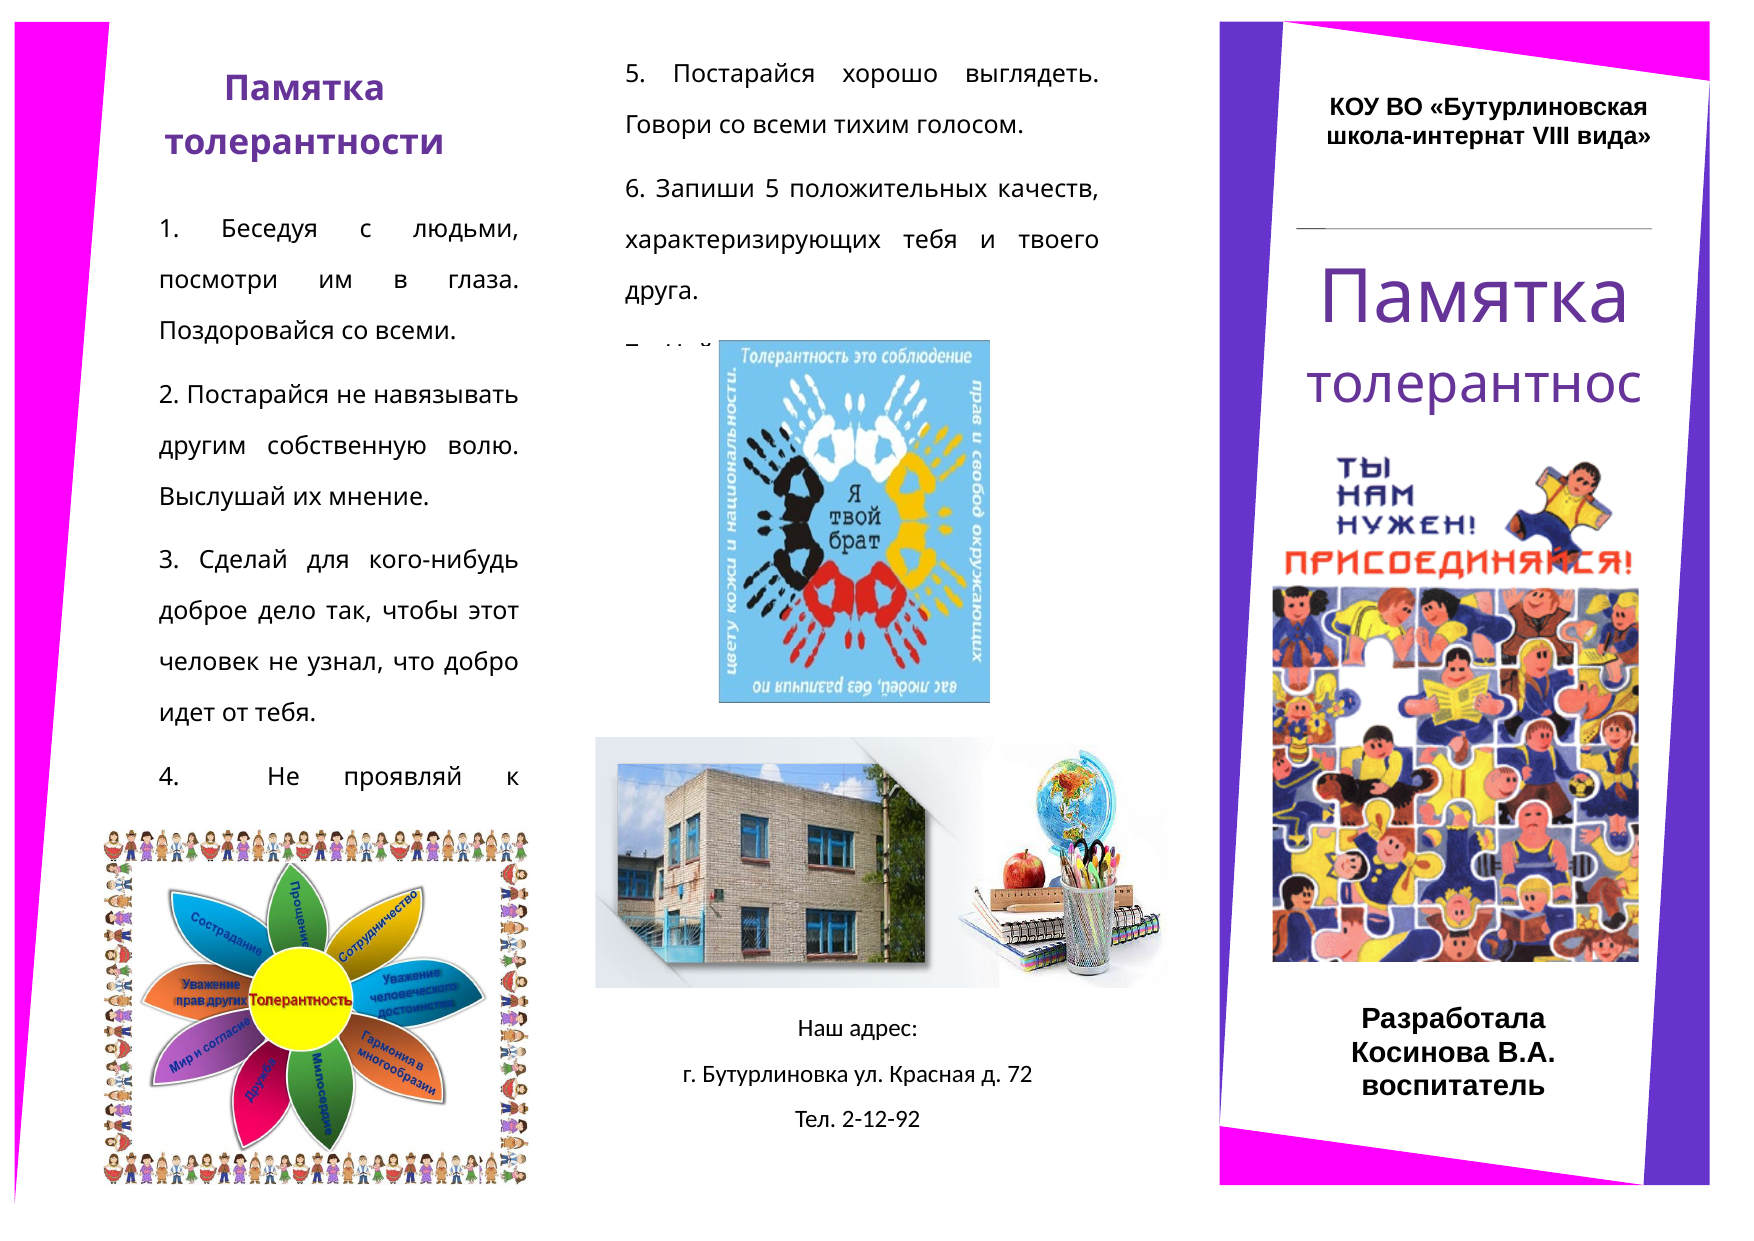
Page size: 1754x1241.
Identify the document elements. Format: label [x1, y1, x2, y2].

picture [103, 829, 529, 1185]
picture [1272, 446, 1639, 962]
picture [595, 737, 1170, 988]
picture [718, 340, 990, 703]
